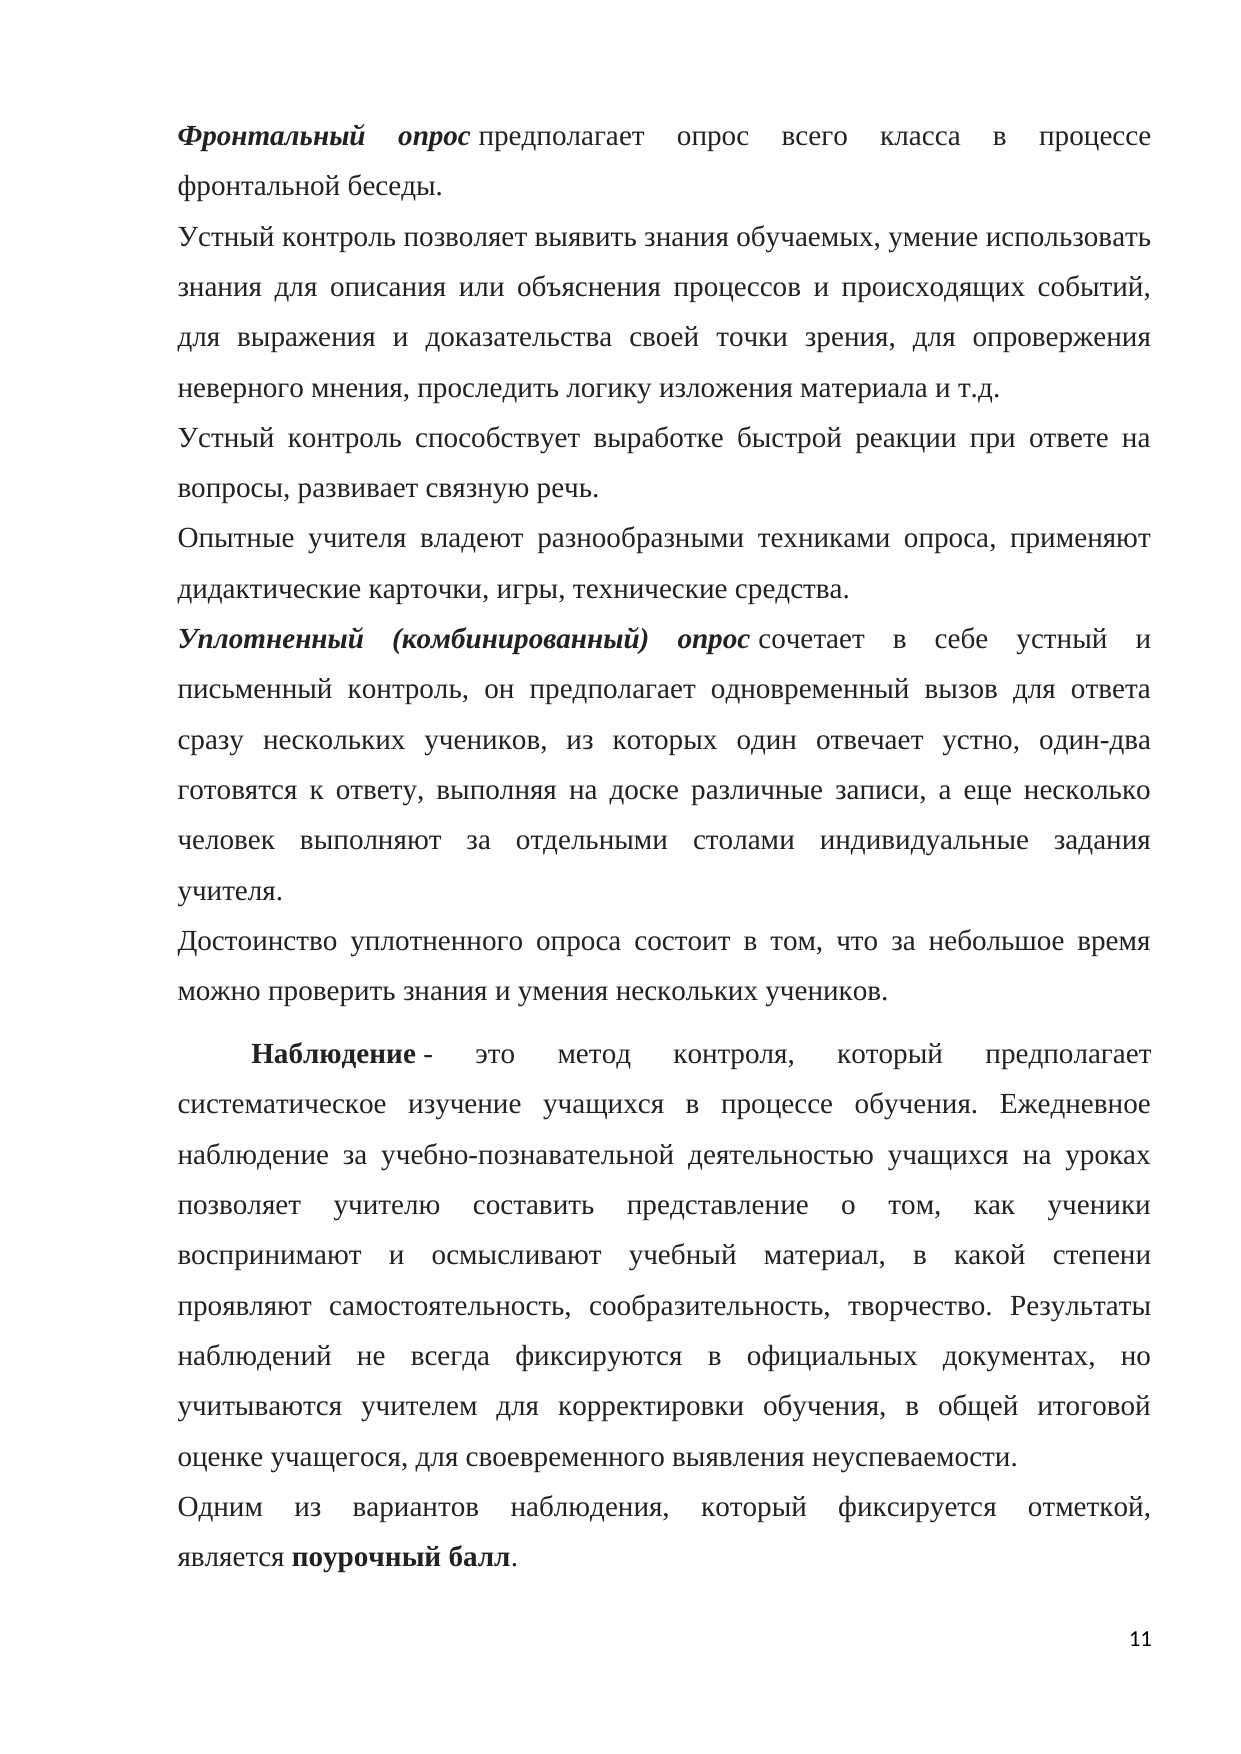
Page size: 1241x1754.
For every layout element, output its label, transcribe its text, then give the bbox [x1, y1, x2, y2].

text Одним из вариантов наблюдения, который фиксируется отметкой, является поурочный балл. [177, 1489, 1152, 1573]
text Достоинство уплотненного опроса состоит в том, что за небольшое время можно проверить знания и умения нескольких учеников. [177, 923, 1152, 1007]
text Фронтальный опрос предполагает опрос всего класса в процессе фронтальной беседы. [177, 118, 1152, 202]
text Опытные учителя владеют разнообразными техниками опроса, применяют дидактические карточки, игры, технические средства. [177, 521, 1152, 604]
text Наблюдение - это метод контроля, который предполагает систематическое изучение учащихся в процессе обучения. Ежедневное наблюдение за учебно-познавательной деятельностью учащихся на уроках позволяет учителю составить представление о том, как ученики воспринимают и осмысливают учебный материал, в какой степени проявляют самостоятельность, сообразительность, творчество. Результаты наблюдений не всегда фиксируются в официальных документах, но учитываются учителем для корректировки обучения, в общей итоговой оценке учащегося, для своевременного выявления неуспеваемости. [177, 1036, 1152, 1472]
text Устный контроль позволяет выявить знания обучаемых, умение использовать знания для описания или объяснения процессов и происходящих событий, для выражения и доказательства своей точки зрения, для опровержения неверного мнения, проследить логику изложения материала и т.д. [177, 219, 1152, 403]
text Устный контроль способствует выработке быстрой реакции при ответе на вопросы, развивает связную речь. [177, 420, 1152, 504]
text Уплотненный (комбинированный) опрос сочетает в себе устный и письменный контроль, он предполагает одновременный вызов для ответа сразу нескольких учеников, из которых один отвечает устно, один-два готовятся к ответу, выполняя на доске различные записи, а еще несколько человек выполняют за отдельными столами индивидуальные задания учителя. [177, 621, 1152, 906]
